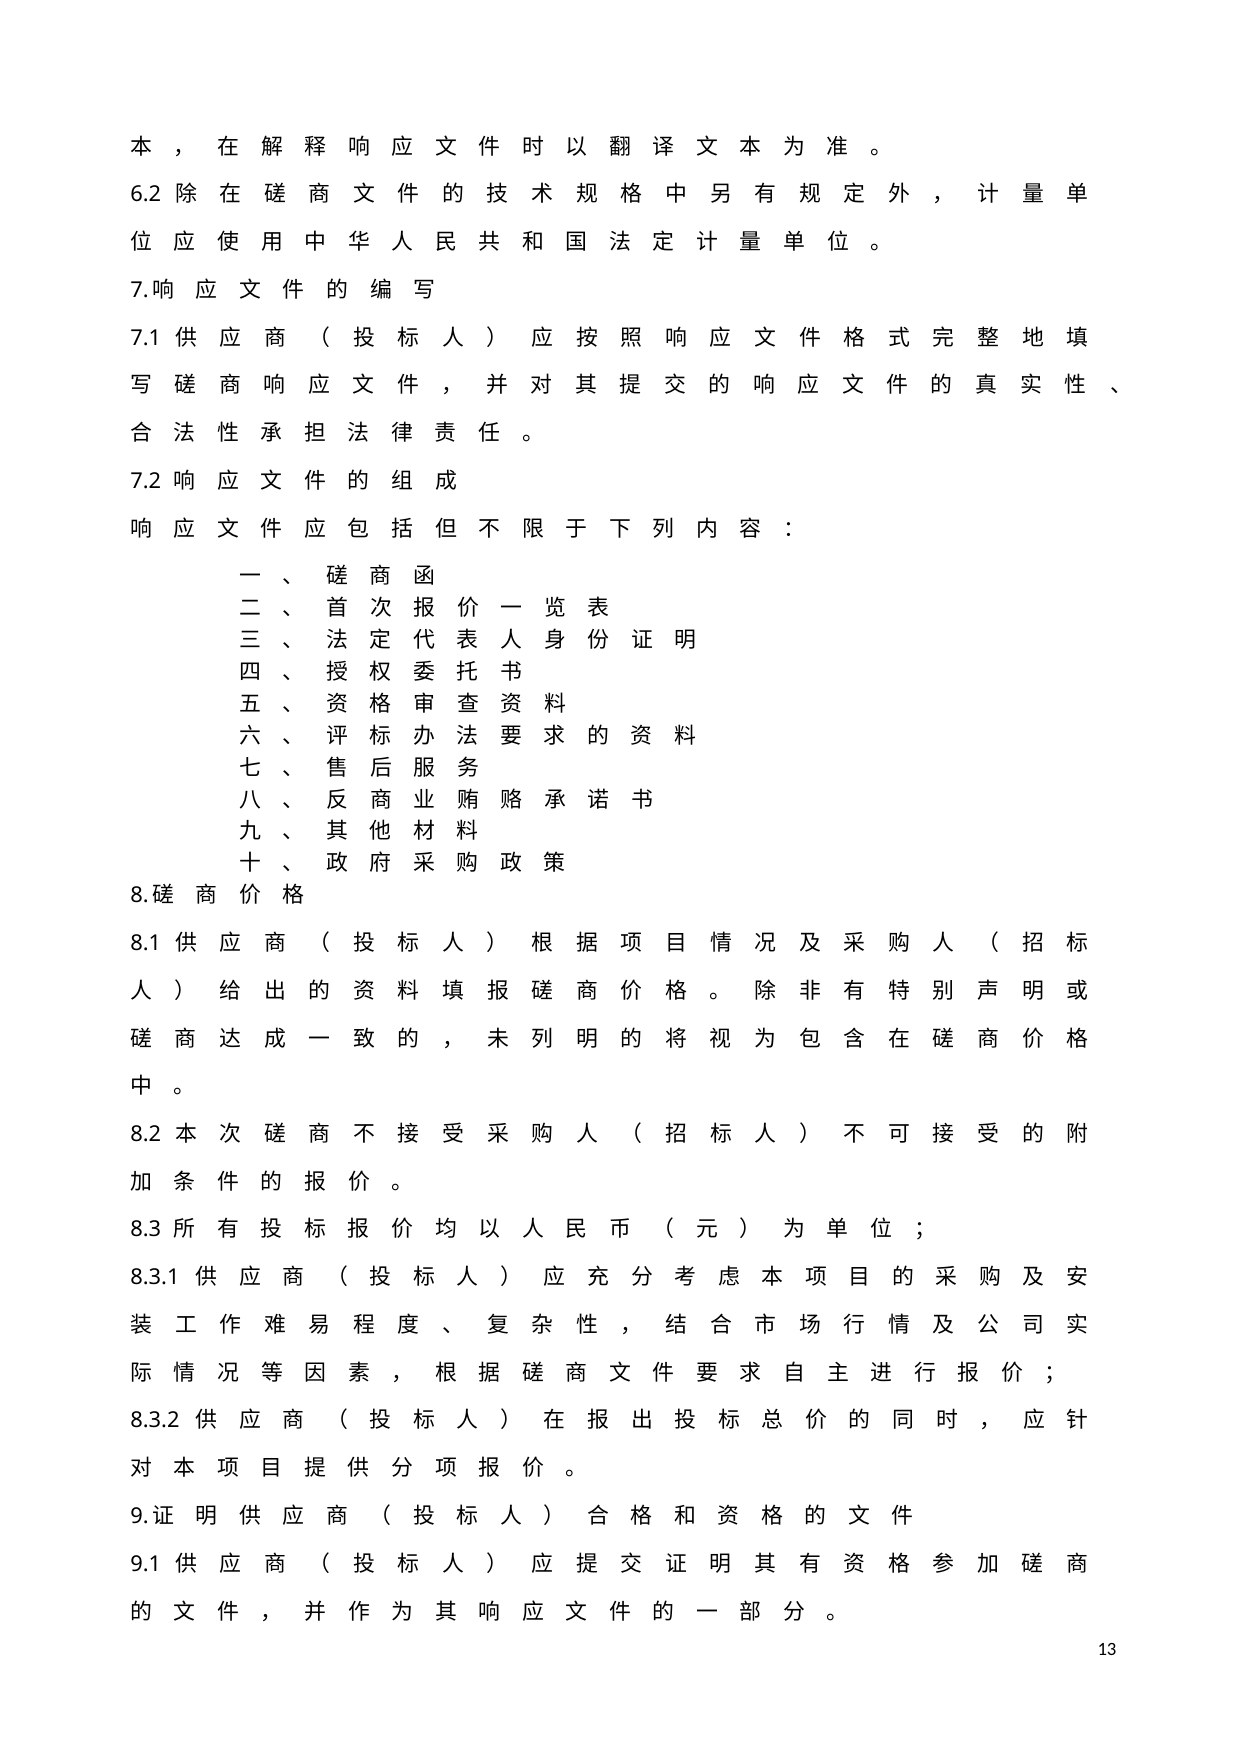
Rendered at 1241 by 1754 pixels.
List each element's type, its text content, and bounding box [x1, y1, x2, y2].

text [130, 129, 1110, 161]
text 二、首次报价一览表 [174, 590, 1110, 622]
text 7.2响应文件的组成 [130, 463, 1110, 495]
text 9.1供应商（投标人）应提交证明其有资格参加磋商的文件，并作为其响应文件的一部分。 [130, 1546, 1110, 1625]
text 8.3所有投标报价均以人民币（元）为单位； [130, 1211, 1110, 1243]
text 七、售后服务 [174, 749, 1110, 781]
text 响应文件应包括但不限于下列内容： [130, 511, 1110, 542]
text 9.证明供应商（投标人）合格和资格的文件 [130, 1498, 1110, 1530]
text 五、资格审查资料 [174, 686, 1110, 718]
text 8.3.2 供应商（投标人）在报出投标总价的同时，应针对本项目提供分项报价。 [130, 1402, 1110, 1482]
text 八、反商业贿赂承诺书 [174, 781, 1110, 813]
text 8.2本次磋商不接受采购人（招标人）不可接受的附加条件的报价。 [130, 1116, 1110, 1196]
text 6.2除在磋商文件的技术规格中另有规定外，计量单位应使用中华人民共和国法定计量单位。 [130, 176, 1110, 256]
text 7.响应文件的编写 [130, 272, 1110, 304]
text 十、政府采购政策 [174, 845, 1110, 877]
text 九、其他材料 [174, 813, 1110, 845]
text 六、评标办法要求的资料 [174, 718, 1110, 749]
text 8.磋商价格 [130, 877, 1110, 909]
text 四、授权委托书 [174, 654, 1110, 686]
text 一、磋商函 [174, 558, 1110, 590]
text 8.1供应商（投标人）根据项目情况及采购人（招标人）给出的资料填报磋商价格。除非有特别声明或磋商达成一致的，未列明的将视为包含在磋商价格中。 [130, 925, 1110, 1100]
text 三、法定代表人身份证明 [174, 622, 1110, 654]
text 8.3.1 供应商（投标人）应充分考虑本项目的采购及安装工作难易程度、复杂性，结合市场行情及公司实际情况等因素，根据磋商文件要求自主进行报价； [130, 1259, 1110, 1387]
text 7.1供应商（投标人）应按照响应文件格式完整地填写磋商响应文件，并对其提交的响应文件的真实性、合法性承担法律责任。 [130, 319, 1110, 447]
